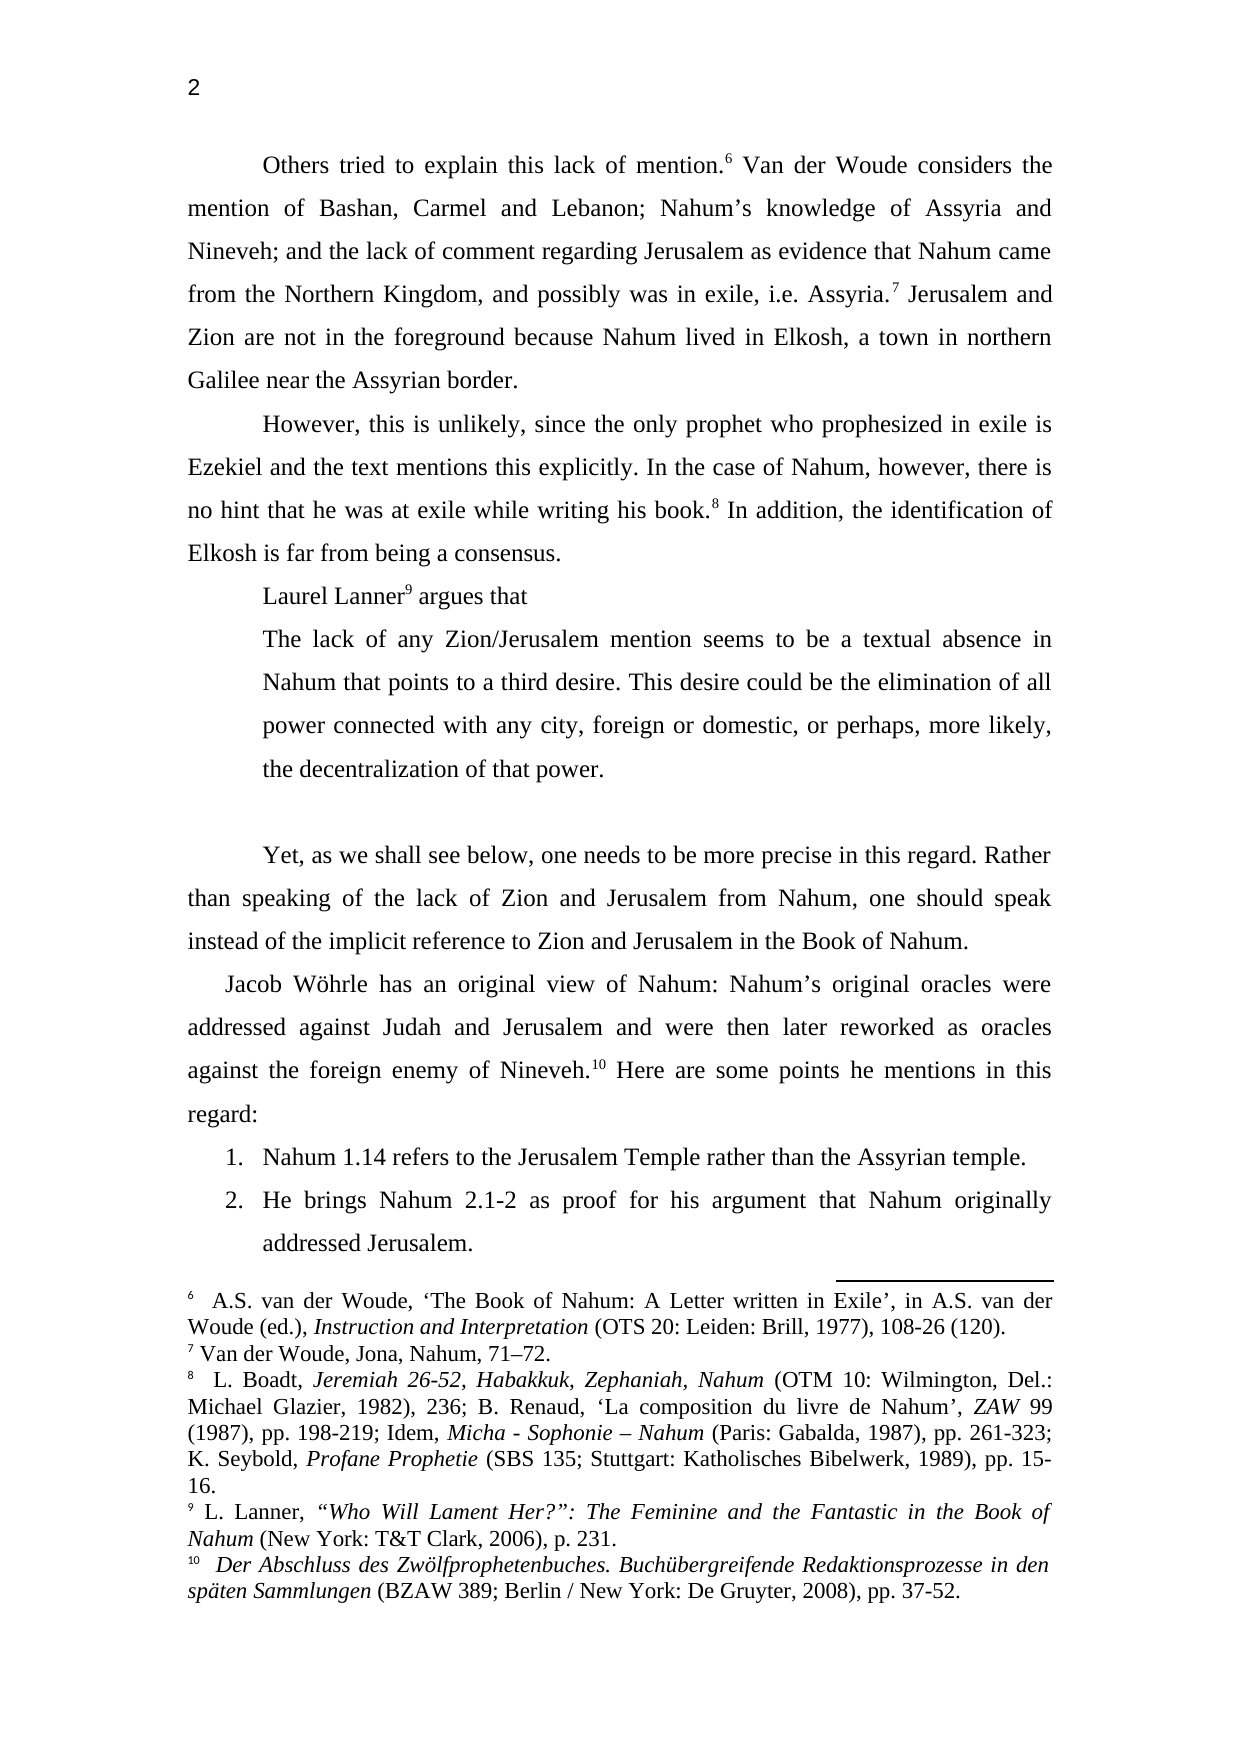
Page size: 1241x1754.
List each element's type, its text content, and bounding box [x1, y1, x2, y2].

text However, this is unlikely, since the only prophet who prophesized in exile is Ezekiel and the text mentions this explicitly. In the case of Nahum, however, there is no hint that he was at exile while writing his book. In addition, the identification of Elkosh is far from being a consensus. [187, 409, 1053, 567]
text Yet, as we shall see below, one needs to be more precise in this regard. Rather than speaking of the lack of Zion and Jerusalem from Nahum, one should speak instead of the implicit reference to Zion and Jerusalem in the Book of Nahum. [187, 840, 1053, 955]
text Laurel Lanner argues that [187, 581, 1053, 610]
list Nahum 1.14 refers to the Jerusalem Temple rather than the Assyrian temple. [225, 1142, 1053, 1171]
list He brings Nahum 2.1-2 as proof for his argument that Nahum originally addressed Jerusalem. [225, 1185, 1053, 1257]
text Others tried to explain this lack of mention. Van der Woude considers the mention of Bashan, Carmel and Lebanon; Nahum’s knowledge of Assyria and Nineveh; and the lack of comment regarding Jerusalem as evidence that Nahum came from the Northern Kingdom, and possibly was in exile, i.e. Assyria. Jerusalem and Zion are not in the foreground because Nahum lived in Elkosh, a town in northern Galilee near the Assyrian border. [187, 150, 1053, 394]
text The lack of any Zion/Jerusalem mention seems to be a textual absence in Nahum that points to a third desire. This desire could be the elimination of all power connected with any city, foreign or domestic, or perhaps, more likely, the decentralization of that power. [262, 624, 1053, 782]
text Jacob Wöhrle has an original view of Nahum: Nahum’s original oracles were addressed against Judah and Jerusalem and were then later reworked as oracles against the foreign enemy of Nineveh. Here are some points he mentions in this regard: [187, 969, 1053, 1127]
